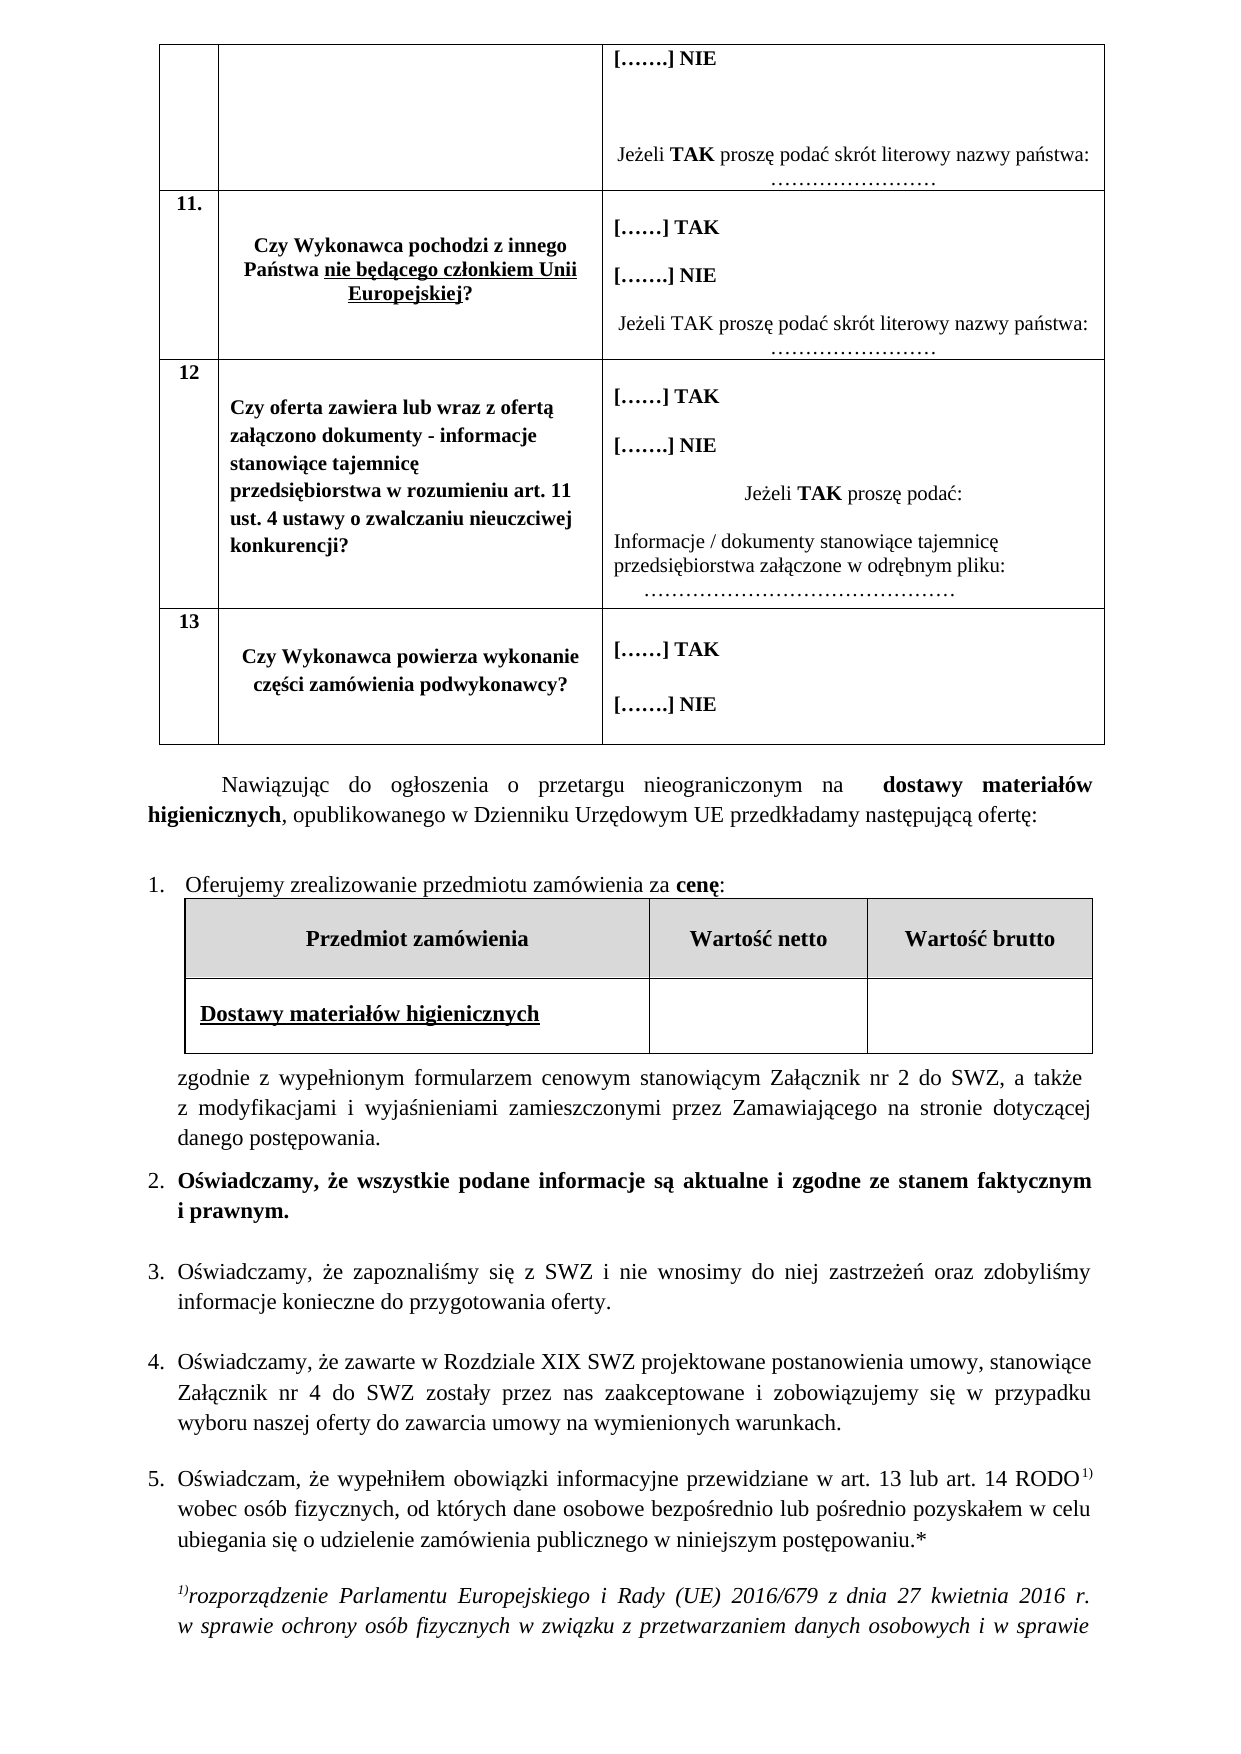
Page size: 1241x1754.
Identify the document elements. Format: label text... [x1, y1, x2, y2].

text zgodnie z wypełnionym formularzem cenowym stanowiącym Załącznik nr 2 do SWZ, a także z modyfikacjami i wyjaśnieniami zamieszczonymi przez Zamawiającego na stronie dotyczącej danego postępowania. [177, 1064, 1093, 1151]
list Oświadczamy, że zawarte w Rozdziale XIX SWZ projektowane postanowienia umowy, stanowiące Załącznik nr 4 do SWZ zostały przez nas zaakceptowane i zobowiązujemy się w przypadku wyboru naszej oferty do zawarcia umowy na wymienionych warunkach. [148, 1348, 1093, 1435]
table_cell 12 [160, 360, 218, 608]
list Oświadczam, że wypełniłem obowiązki informacyjne przewidziane w art. 13 lub art. 14 RODO1) wobec osób fizycznych, od których dane osobowe bezpośrednio lub pośrednio pozyskałem w celu ubiegania się o udzielenie zamówienia publicznego w niniejszym postępowaniu.* [148, 1465, 1093, 1552]
table_cell 11. [160, 191, 218, 359]
list Oferujemy zrealizowanie przedmiotu zamówienia za cenę: [148, 871, 1102, 897]
table_header Przedmiot zamówienia [186, 899, 649, 977]
list Oświadczamy, że zapoznaliśmy się z SWZ i nie wnosimy do niej zastrzeżeń oraz zdobyliśmy informacje konieczne do przygotowania oferty. [148, 1258, 1093, 1314]
table_cell [650, 979, 867, 1052]
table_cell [219, 45, 602, 190]
table_cell Dostawy materiałów higienicznych [186, 979, 649, 1052]
table_cell 10 [160, 45, 218, 190]
table_cell 13 [160, 609, 218, 744]
text Nawiązując do ogłoszenia o przetargu nieograniczonym na dostawy materiałów higienicznych, opublikowanego w Dzienniku Urzędowym UE przedkładamy następującą ofertę: [148, 771, 1093, 828]
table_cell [603, 45, 1104, 190]
table_cell Czy oferta zawiera lub wraz z ofertą załączono dokumenty - informacje stanowiące tajemnicę przedsiębiorstwa w rozumieniu art. 11 ust. 4 ustawy o zwalczaniu nieuczciwej konkurencji? [219, 360, 602, 608]
table_cell [868, 979, 1092, 1052]
table_header Wartość brutto [868, 899, 1092, 977]
table_header Wartość netto [650, 899, 867, 977]
table_cell [……] TAK […….] NIE Jeżeli TAK proszę podać skrót literowy nazwy państwa: …………………… [603, 191, 1104, 359]
table_cell Czy Wykonawca pochodzi z innego Państwa nie będącego członkiem Unii Europejskiej? [219, 191, 602, 359]
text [177, 1582, 1093, 1639]
list Oświadczamy, że wszystkie podane informacje są aktualne i zgodne ze stanem faktycznym i prawnym. [148, 1167, 1093, 1224]
table_cell [……] TAK […….] NIE Jeżeli TAK proszę podać: Informacje / dokumenty stanowiące tajemnicę przedsiębiorstwa załączone w odrębnym pliku: ……………………………………… [603, 360, 1104, 608]
table_cell Czy Wykonawca powierza wykonanie części zamówienia podwykonawcy? [219, 609, 602, 744]
table_cell [……] TAK […….] NIE [603, 609, 1104, 744]
